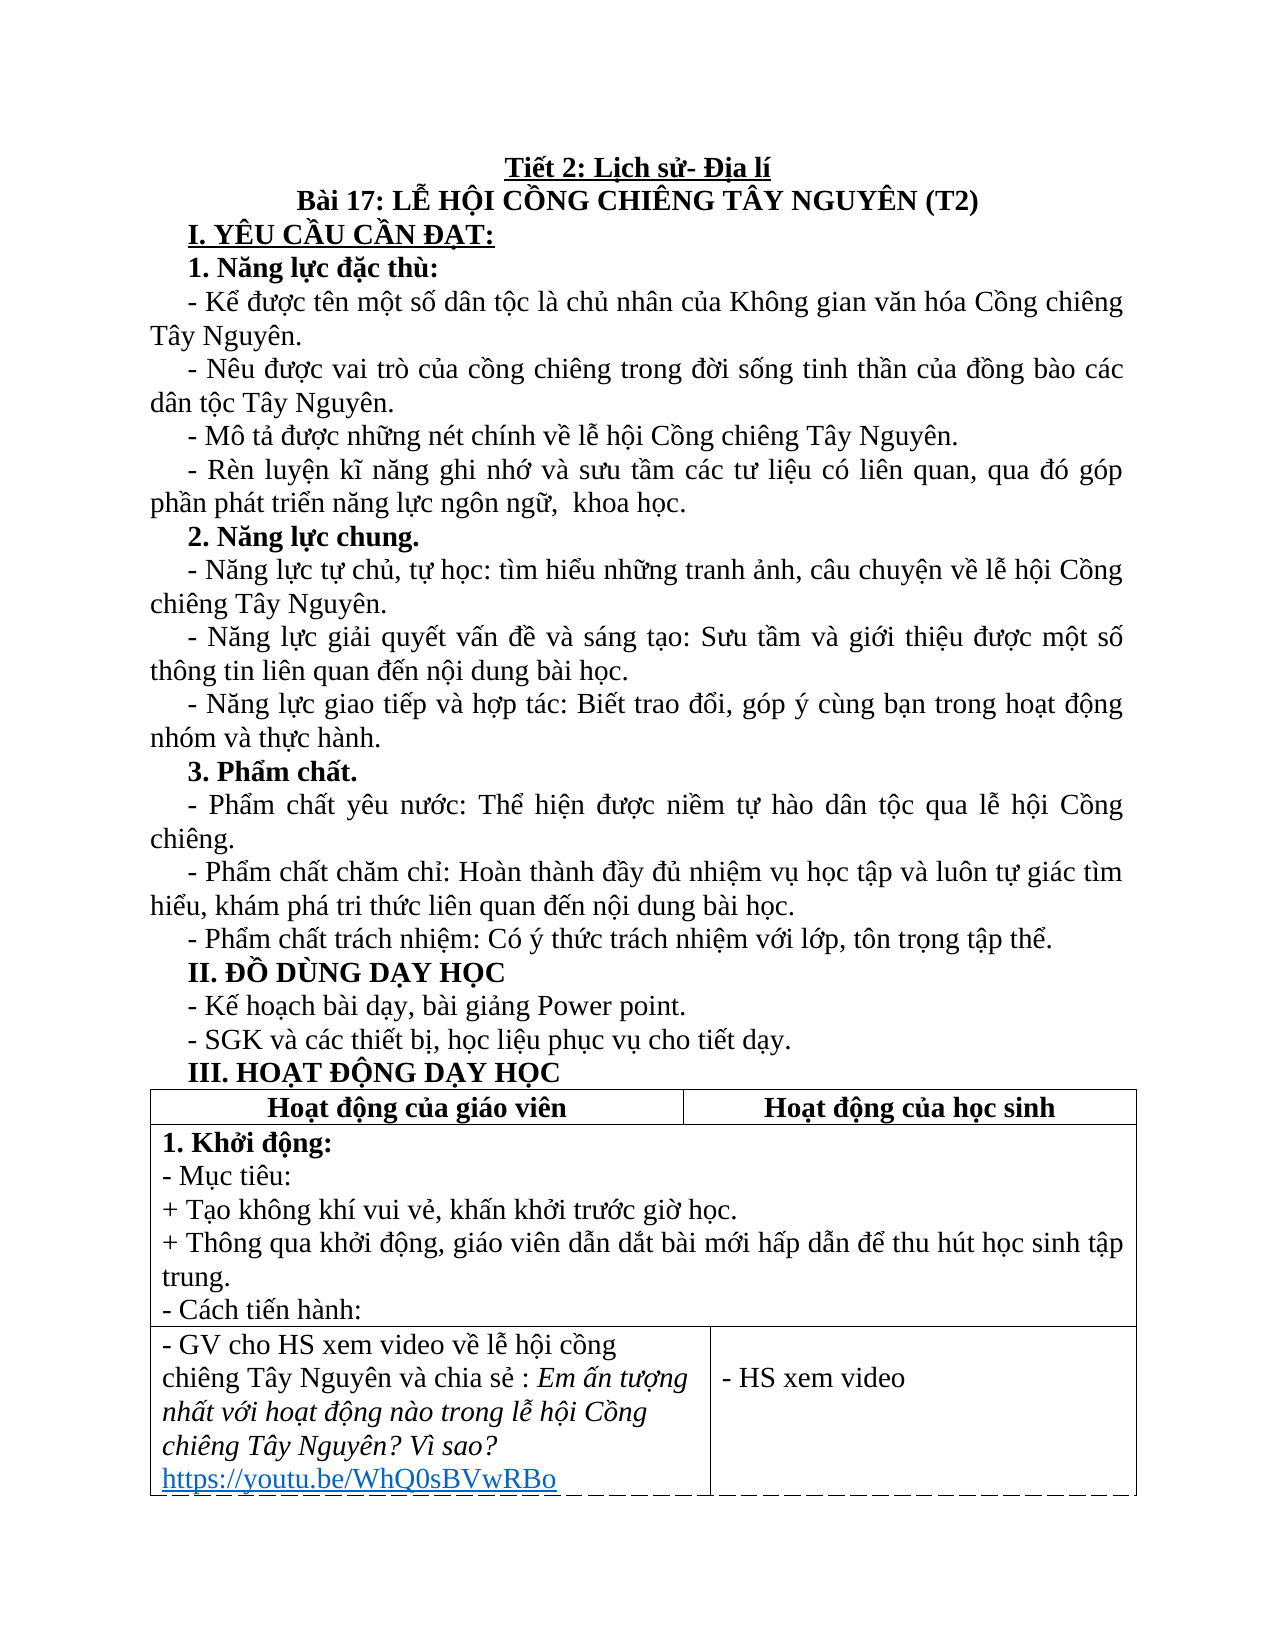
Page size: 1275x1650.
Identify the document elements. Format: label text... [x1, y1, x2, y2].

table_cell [711, 1327, 1136, 1495]
text III. HOẠT ĐỘNG DẠY HỌC [150, 1056, 1125, 1089]
text - Kế hoạch bài dạy, bài giảng Power point. [150, 988, 1125, 1022]
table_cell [151, 1327, 710, 1495]
text Tiết 2: Lịch sử- Địa lí [150, 150, 1125, 183]
text I. YÊU CẦU CẦN ĐẠT: [150, 217, 1125, 251]
table_header Hoạt động của giáo viên [151, 1090, 683, 1124]
text - Phẩm chất chăm chỉ: Hoàn thành đầy đủ nhiệm vụ học tập và luôn tự giác tìm hiểu, khám phá tri thức liên quan đến nội dung bài học. [150, 854, 1125, 921]
text - Mô tả được những nét chính về lễ hội Cồng chiêng Tây Nguyên. [150, 418, 1125, 452]
text 1. Năng lực đặc thù: [150, 251, 1125, 284]
text Bài 17: LỄ HỘI CỒNG CHIÊNG TÂY NGUYÊN (T2) [150, 183, 1125, 217]
table_header Hoạt động của học sinh [684, 1090, 1136, 1124]
text - Rèn luyện kĩ năng ghi nhớ và sưu tầm các tư liệu có liên quan, qua đó góp phần phát triển năng lực ngôn ngữ, khoa học. [150, 452, 1125, 519]
text - Phẩm chất yêu nước: Thể hiện được niềm tự hào dân tộc qua lễ hội Cồng chiêng. [150, 787, 1125, 854]
text - Kể được tên một số dân tộc là chủ nhân của Không gian văn hóa Cồng chiêng Tây Nguyên. [150, 284, 1125, 351]
text 3. Phẩm chất. [150, 754, 1125, 787]
text - Nêu được vai trò của cồng chiêng trong đời sống tinh thần của đồng bào các dân tộc Tây Nguyên. [150, 351, 1125, 418]
text - Phẩm chất trách nhiệm: Có ý thức trách nhiệm với lớp, tôn trọng tập thể. [150, 921, 1125, 955]
table_cell 1. Khởi động: - Mục tiêu: + Tạo không khí vui vẻ, khấn khởi trước giờ học. + Thông qua khởi động, giáo viên dẫn dắt bài mới hấp dẫn để thu hút học sinh tập trung. - Cách tiến hành: [151, 1125, 1136, 1326]
text - SGK và các thiết bị, học liệu phục vụ cho tiết dạy. [150, 1022, 1125, 1056]
text - Năng lực tự chủ, tự học: tìm hiểu những tranh ảnh, câu chuyện về lễ hội Cồng chiêng Tây Nguyên. [150, 552, 1125, 619]
text II. ĐỒ DÙNG DẠY HỌC [150, 955, 1125, 988]
text 2. Năng lực chung. [150, 519, 1125, 552]
text - Năng lực giải quyết vấn đề và sáng tạo: Sưu tầm và giới thiệu được một số thông tin liên quan đến nội dung bài học. [150, 619, 1125, 687]
text - Năng lực giao tiếp và hợp tác: Biết trao đổi, góp ý cùng bạn trong hoạt động nhóm và thực hành. [150, 687, 1125, 754]
